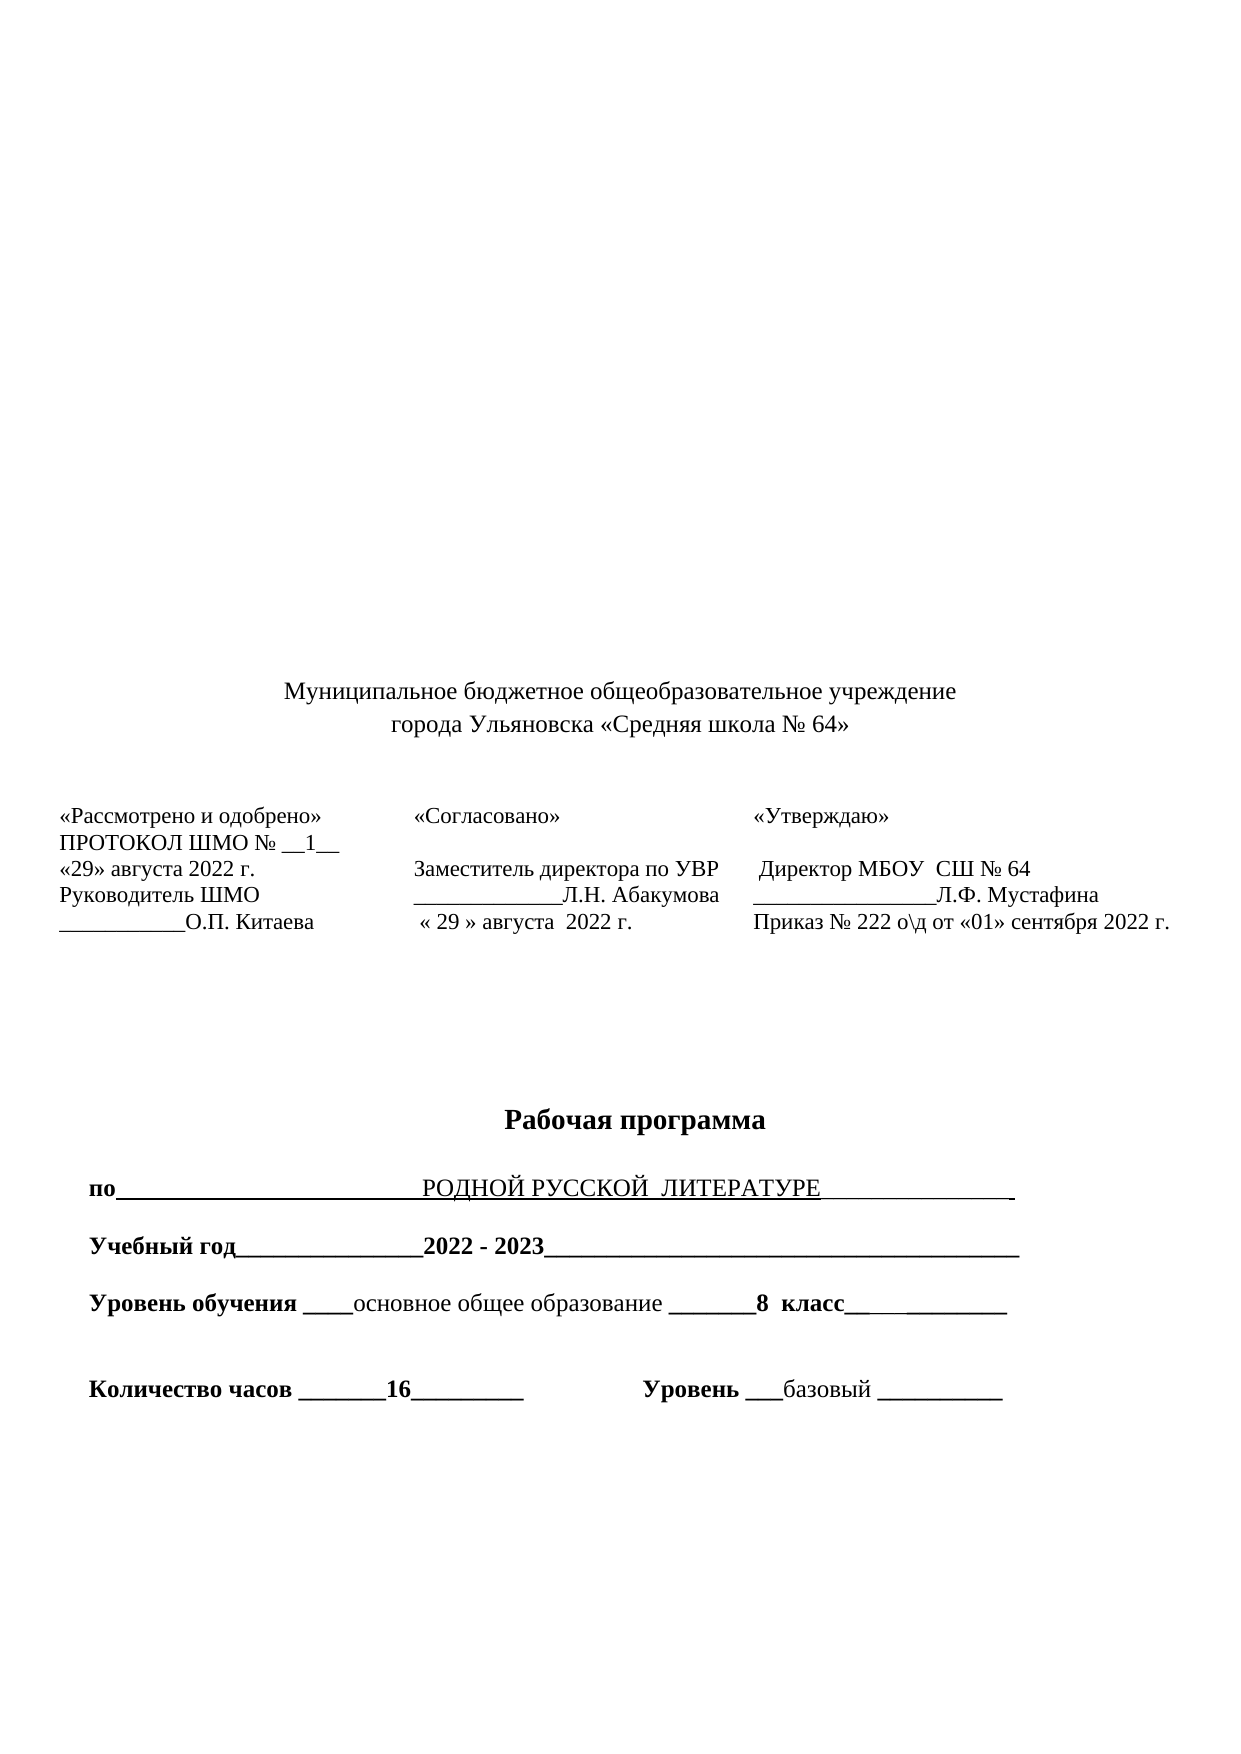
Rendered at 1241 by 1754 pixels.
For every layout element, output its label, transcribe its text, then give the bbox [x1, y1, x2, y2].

text Рабочая программа [89, 1102, 1181, 1136]
text города Ульяновска «Средняя школа № 64» [59, 709, 1181, 738]
text Уровень обучения ____основное общее образование _______8 класс_____________ [89, 1288, 1181, 1317]
text Учебный год_______________2022 - 2023______________________________________ [89, 1231, 1181, 1259]
text Количество часов _______16_________ Уровень ___базовый __________ [89, 1374, 1181, 1403]
table_header «Согласовано» Заместитель директора по УВР _____________Л.Н. Абакумова « 29 » августа 2022 г. [402, 803, 742, 961]
text Муниципальное бюджетное общеобразовательное учреждение [59, 676, 1181, 705]
table_header «Утверждаю» Директор МБОУ СШ № 64 ________________Л.Ф. Мустафина Приказ № 222 о\д от «01» сентября 2022 г. [742, 803, 1181, 961]
table_header «Рассмотрено и одобрено» ПРОТОКОЛ ШМО № __1__ «29» августа 2022 г. Руководитель ШМО ___________О.П. Китаева [48, 803, 402, 961]
text по РОДНОЙ РУССКОЙ ЛИТЕРАТУРЕ_______________ [89, 1173, 1181, 1202]
